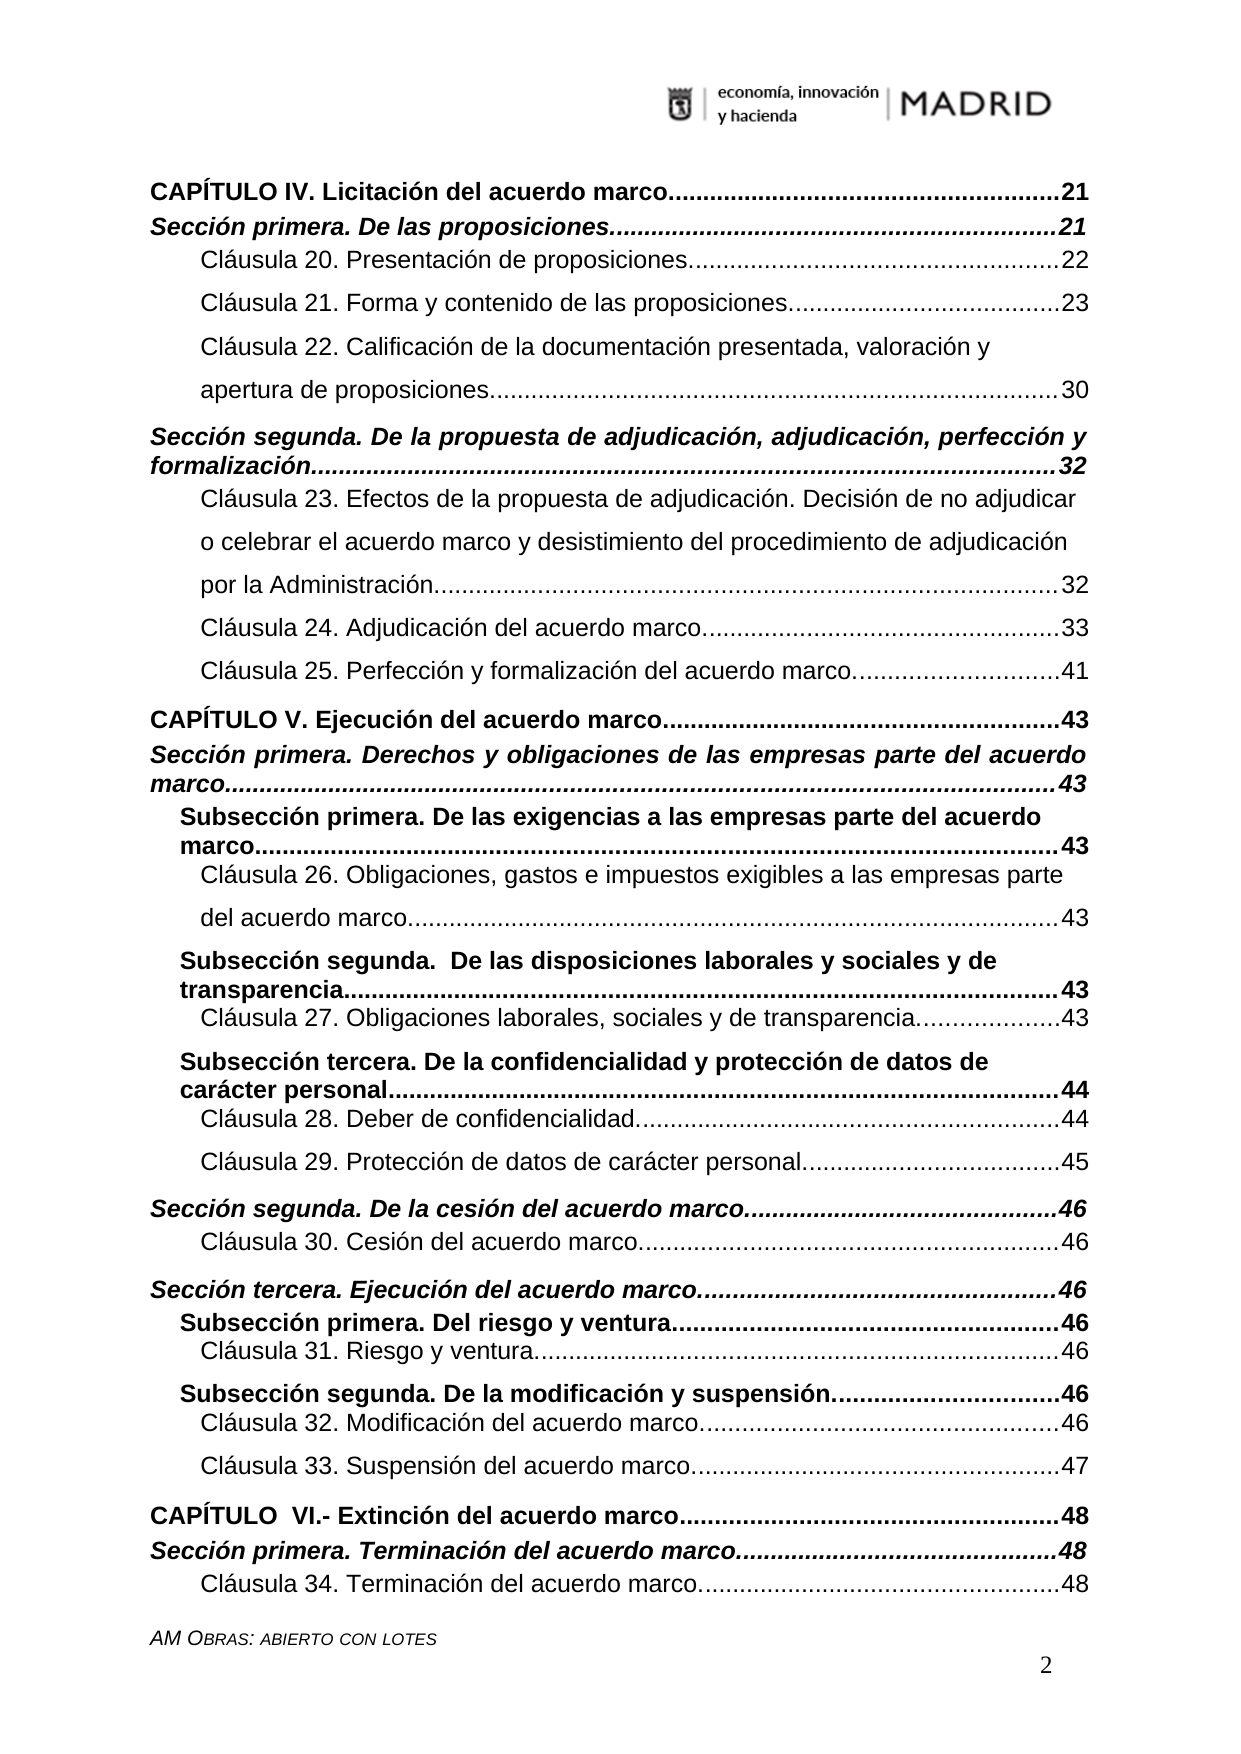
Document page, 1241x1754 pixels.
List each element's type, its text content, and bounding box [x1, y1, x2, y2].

text Cláusula 20. Presentación de proposiciones. 22 [200, 245, 1090, 274]
text Sección segunda. De la cesión del acuerdo marco. 46 [150, 1194, 1090, 1223]
text Subsección primera. De las exigencias a las empresas parte del acuerdo marco 43 [179, 802, 1090, 859]
text Cláusula 22. Calificación de la documentación presentada, valoración y apertura de proposiciones. 30 [200, 331, 1090, 403]
text Cláusula 23. Efectos de la propuesta de adjudicación. Decisión de no adjudicar o celebrar el acuerdo marco y desistimiento del procedimiento de adjudicación por la Administración. 32 [200, 483, 1090, 598]
text CAPÍTULO V. Ejecución del acuerdo marco. 43 [150, 705, 1090, 734]
text Cláusula 32. Modificación del acuerdo marco. 46 [200, 1408, 1090, 1437]
text Cláusula 26. Obligaciones, gastos e impuestos exigibles a las empresas parte del acuerdo marco. 43 [200, 859, 1090, 931]
text Cláusula 29. Protección de datos de carácter personal. 45 [200, 1147, 1090, 1176]
text Cláusula 31. Riesgo y ventura. 46 [200, 1336, 1090, 1365]
text Cláusula 30. Cesión del acuerdo marco. 46 [200, 1227, 1090, 1256]
text Cláusula 21. Forma y contenido de las proposiciones. 23 [200, 288, 1090, 317]
text Subsección primera. Del riesgo y ventura 46 [179, 1307, 1090, 1336]
text Sección primera. Derechos y obligaciones de las empresas parte del acuerdo marco. 43 [150, 740, 1090, 798]
text CAPÍTULO IV. Licitación del acuerdo marco. 21 [150, 177, 1090, 206]
text CAPÍTULO VI.- Extinción del acuerdo marco 48 [150, 1501, 1090, 1529]
text Sección tercera. Ejecución del acuerdo marco. 46 [150, 1274, 1090, 1303]
text Sección primera. De las proposiciones. 21 [150, 212, 1090, 241]
text Cláusula 33. Suspensión del acuerdo marco. 47 [200, 1451, 1090, 1480]
text Sección primera. Terminación del acuerdo marco. 48 [150, 1536, 1090, 1564]
text Cláusula 24. Adjudicación del acuerdo marco. 33 [200, 613, 1090, 642]
text Cláusula 28. Deber de confidencialidad. 44 [200, 1104, 1090, 1133]
text Sección segunda. De la propuesta de adjudicación, adjudicación, perfección y formalización. 32 [150, 422, 1090, 479]
text Cláusula 25. Perfección y formalización del acuerdo marco. 41 [200, 656, 1090, 685]
text Subsección segunda. De la modificación y suspensión. 46 [179, 1379, 1090, 1408]
text Cláusula 27. Obligaciones laborales, sociales y de transparencia. 43 [200, 1003, 1090, 1032]
text Subsección segunda. De las disposiciones laborales y sociales y de transparencia 43 [179, 946, 1090, 1003]
picture [647, 75, 1068, 142]
text Subsección tercera. De la confidencialidad y protección de datos de carácter personal 44 [179, 1046, 1090, 1104]
text Cláusula 34. Terminación del acuerdo marco. 48 [200, 1568, 1090, 1597]
